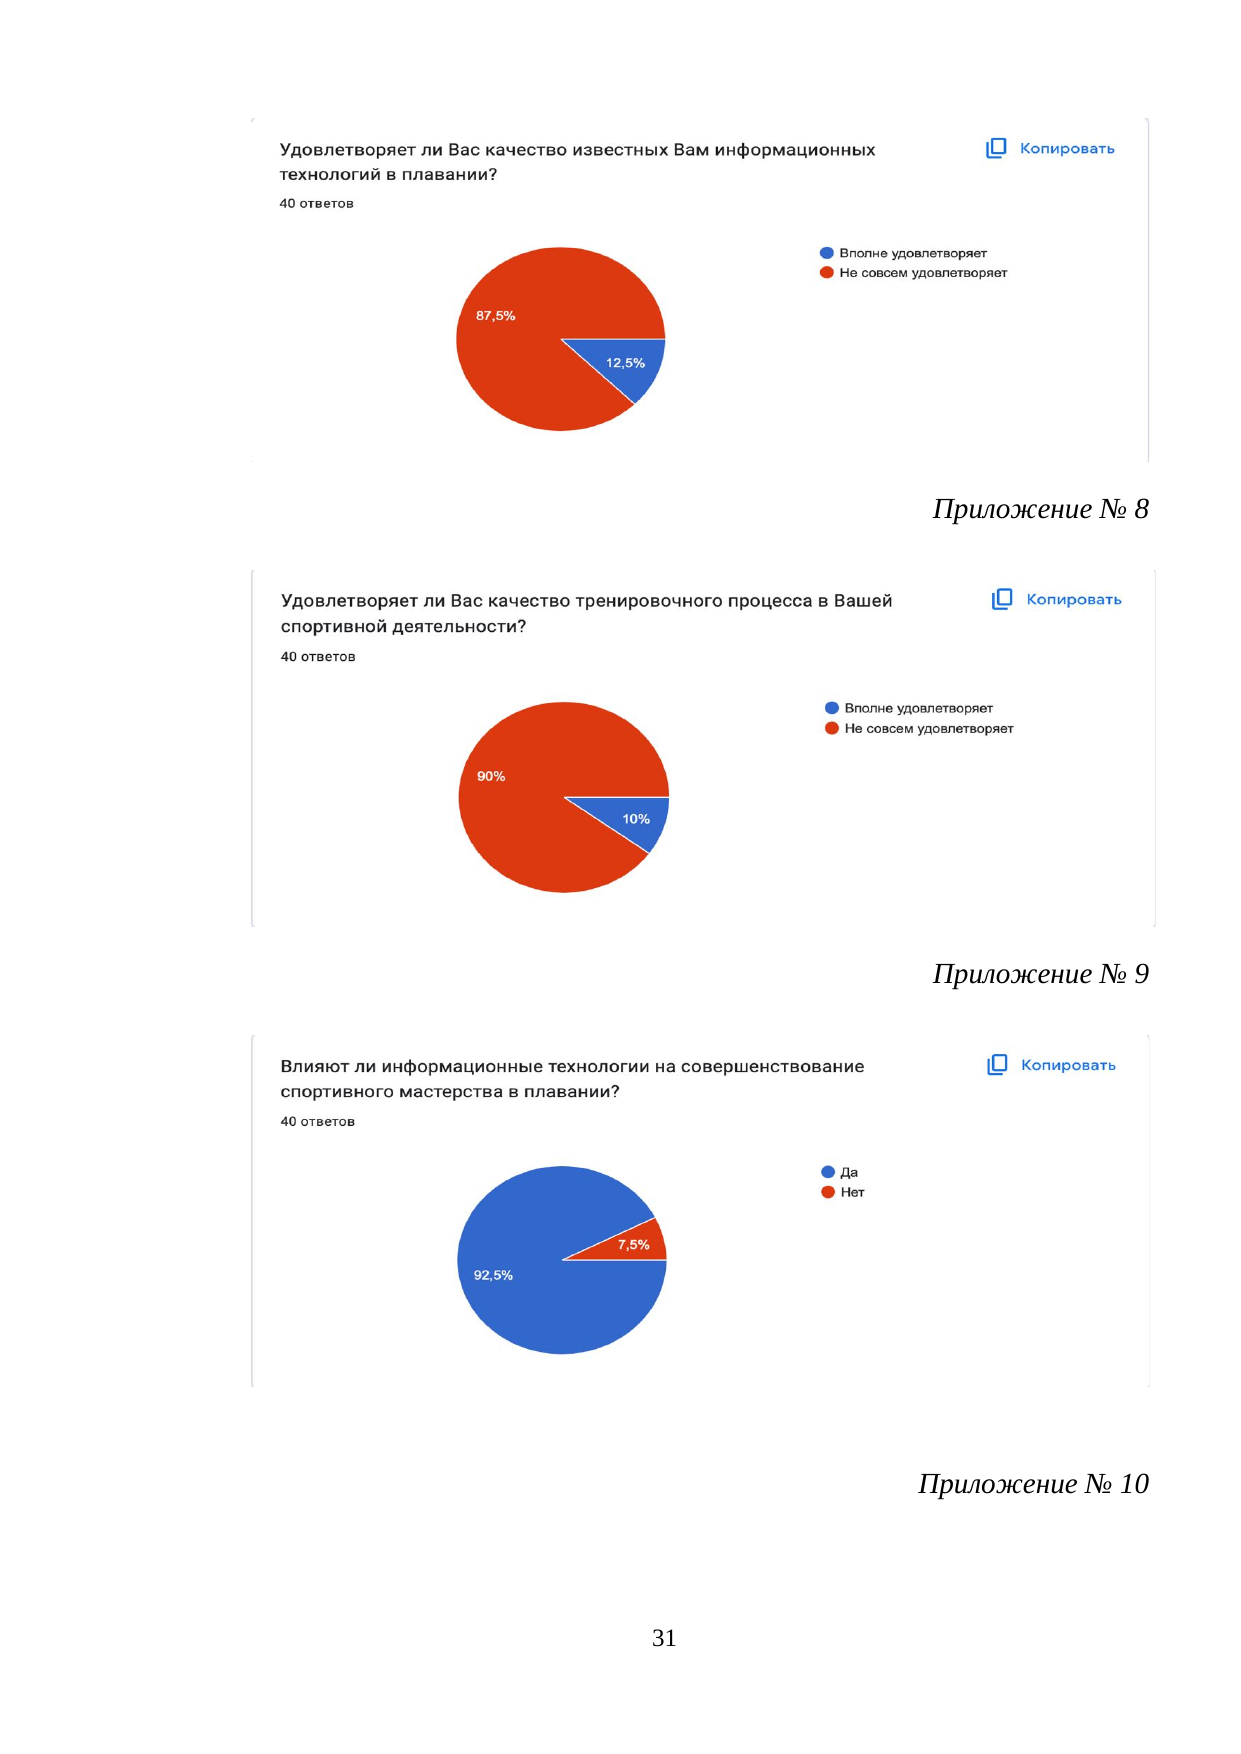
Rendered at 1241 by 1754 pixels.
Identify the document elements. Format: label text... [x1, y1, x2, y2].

picture [251, 1035, 1150, 1387]
text Приложение № 9 [177, 956, 1152, 989]
text Приложение № 8 [177, 491, 1152, 524]
picture [251, 570, 1156, 927]
picture [251, 118, 1150, 462]
text Приложение № 10 [177, 1466, 1152, 1500]
